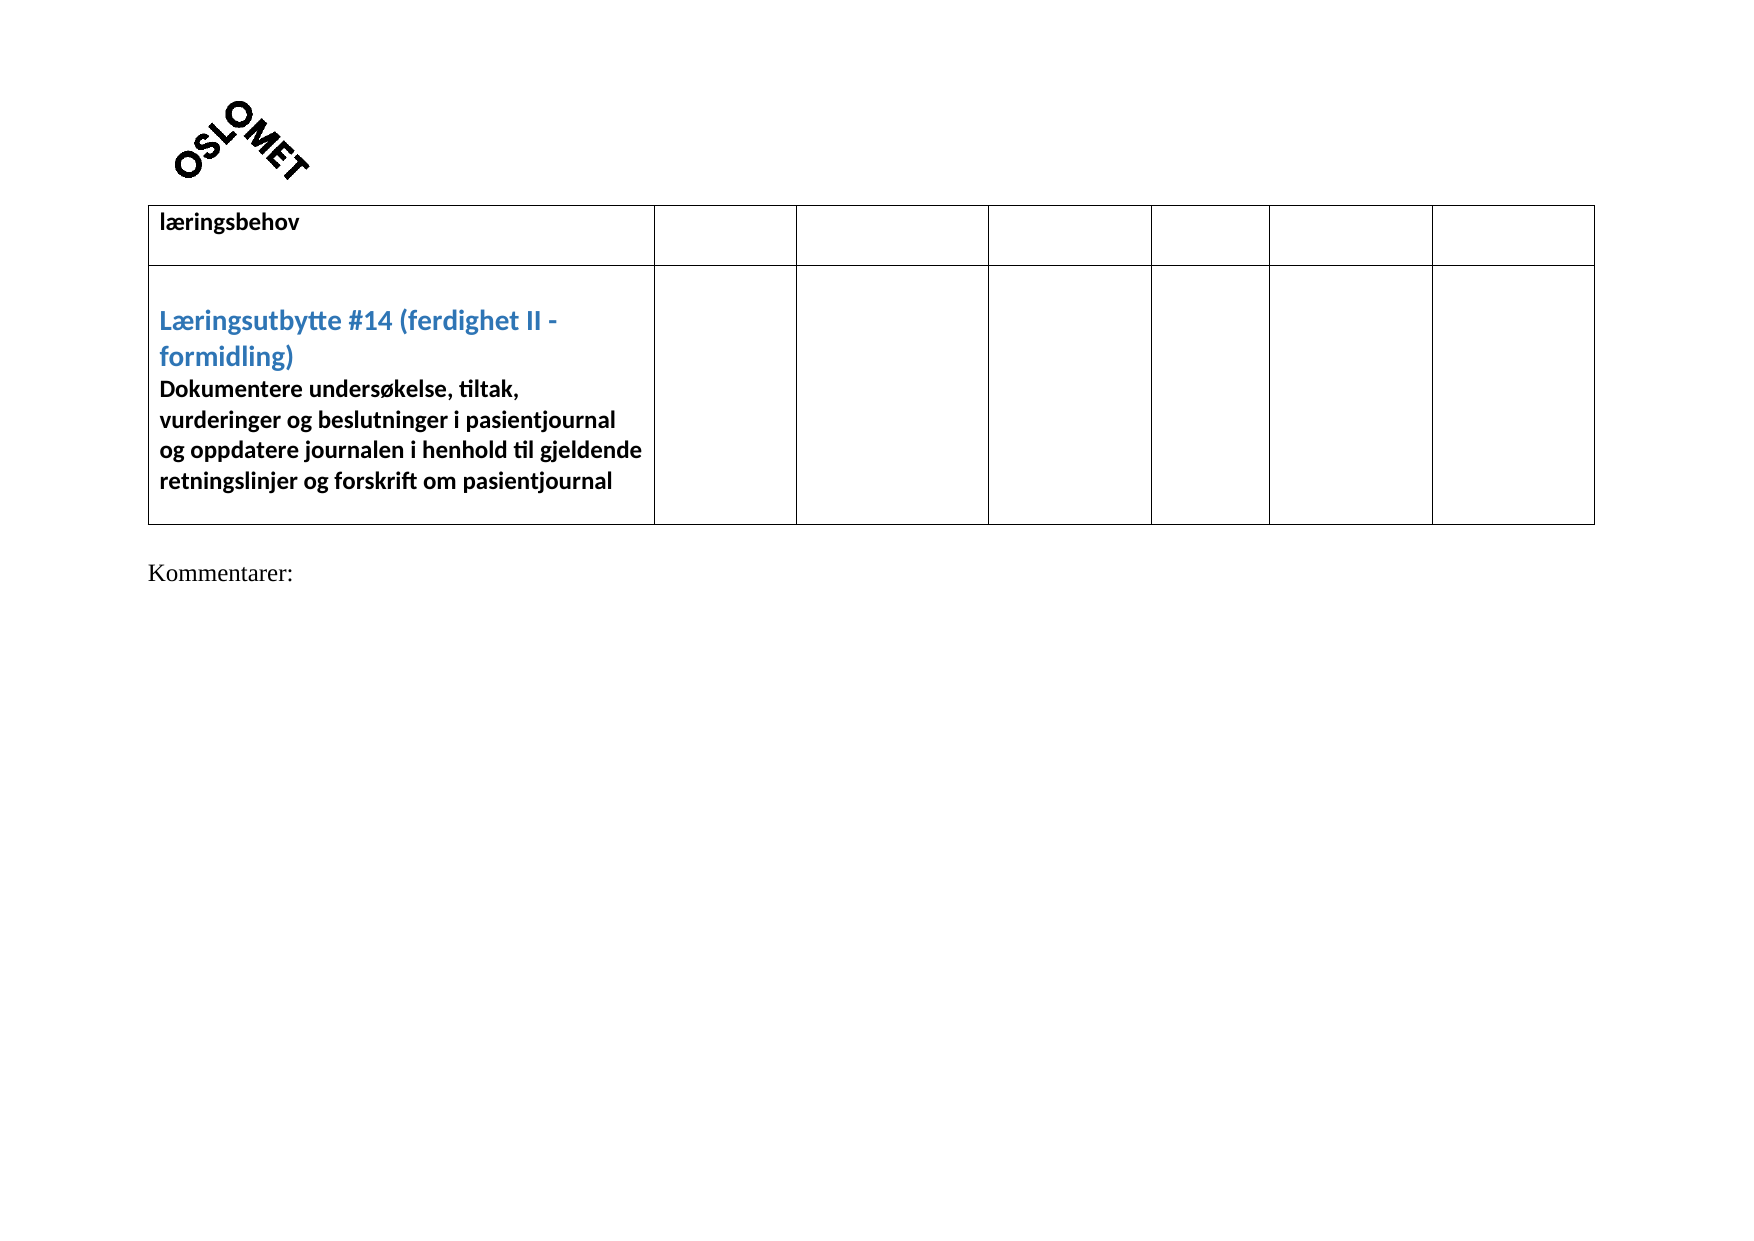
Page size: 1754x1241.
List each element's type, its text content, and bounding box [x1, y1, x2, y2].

table_cell [1270, 266, 1432, 524]
table_cell [655, 266, 796, 524]
table_cell [1433, 206, 1594, 265]
table_cell [1152, 266, 1269, 524]
table_cell [797, 206, 988, 265]
table_cell [797, 266, 988, 524]
table_cell [1433, 266, 1594, 524]
table_cell [1152, 206, 1269, 265]
table_cell [989, 266, 1151, 524]
table_cell Læringsutbytte #14 (ferdighet II - formidling) Dokumentere undersøkelse, tiltak, vurderinger og beslutninger i pasientjournal og oppdatere journalen i henhold til gjeldende retningslinjer og forskrift om pasientjournal [149, 266, 654, 524]
picture [147, 73, 337, 205]
table_cell [655, 206, 796, 265]
text Kommentarer: [148, 558, 1606, 587]
table_cell [989, 206, 1151, 265]
table_cell [1270, 206, 1432, 265]
